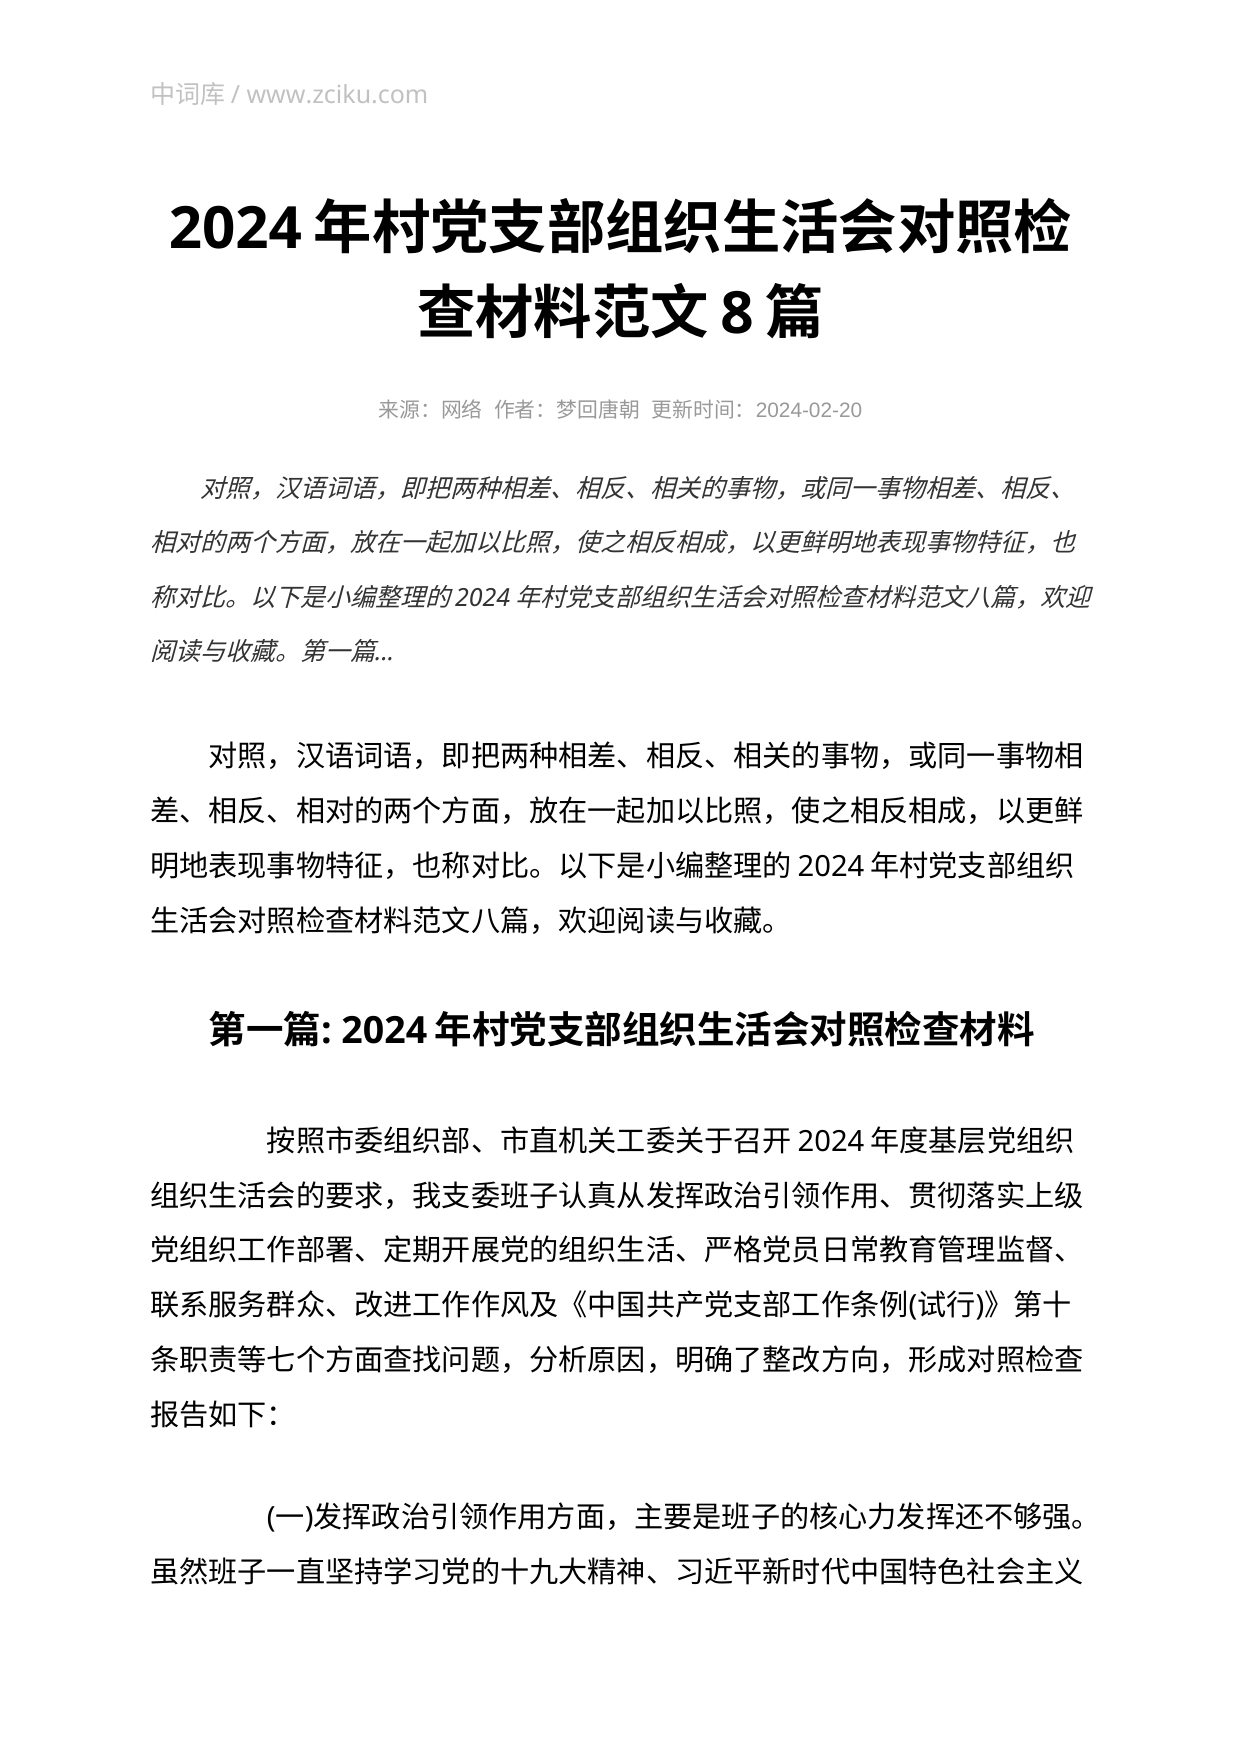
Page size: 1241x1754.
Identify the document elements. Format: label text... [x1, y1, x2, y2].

text 按照市委组织部、市直机关工委关于召开2024年度基层党组织组织生活会的要求，我支委班子认真从发挥政治引领作用、贯彻落实上级党组织工作部署、定期开展党的组织生活、严格党员日常教育管理监督、联系服务群众、改进工作作风及《中国共产党支部工作条例(试行)》第十条职责等七个方面查找问题，分析原因，明确了整改方向，形成对照检查报告如下： [150, 1117, 1090, 1434]
text 来源：网络 作者：梦回唐朝 更新时间：2024-02-20 [150, 398, 1090, 422]
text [150, 1493, 1090, 1591]
subtitle 2024年村党支部组织生活会对照检查材料范文8篇 [150, 181, 1090, 351]
text 对照，汉语词语，即把两种相差、相反、相关的事物，或同一事物相差、相反、相对的两个方面，放在一起加以比照，使之相反相成，以更鲜明地表现事物特征，也称对比。以下是小编整理的2024年村党支部组织生活会对照检查材料范文八篇，欢迎阅读与收藏。 [150, 733, 1090, 940]
text 对照，汉语词语，即把两种相差、相反、相关的事物，或同一事物相差、相反、相对的两个方面，放在一起加以比照，使之相反相成，以更鲜明地表现事物特征，也称对比。以下是小编整理的2024年村党支部组织生活会对照检查材料范文八篇，欢迎阅读与收藏。第一篇... [150, 468, 1090, 668]
text 第一篇: 2024年村党支部组织生活会对照检查材料 [150, 999, 1090, 1054]
